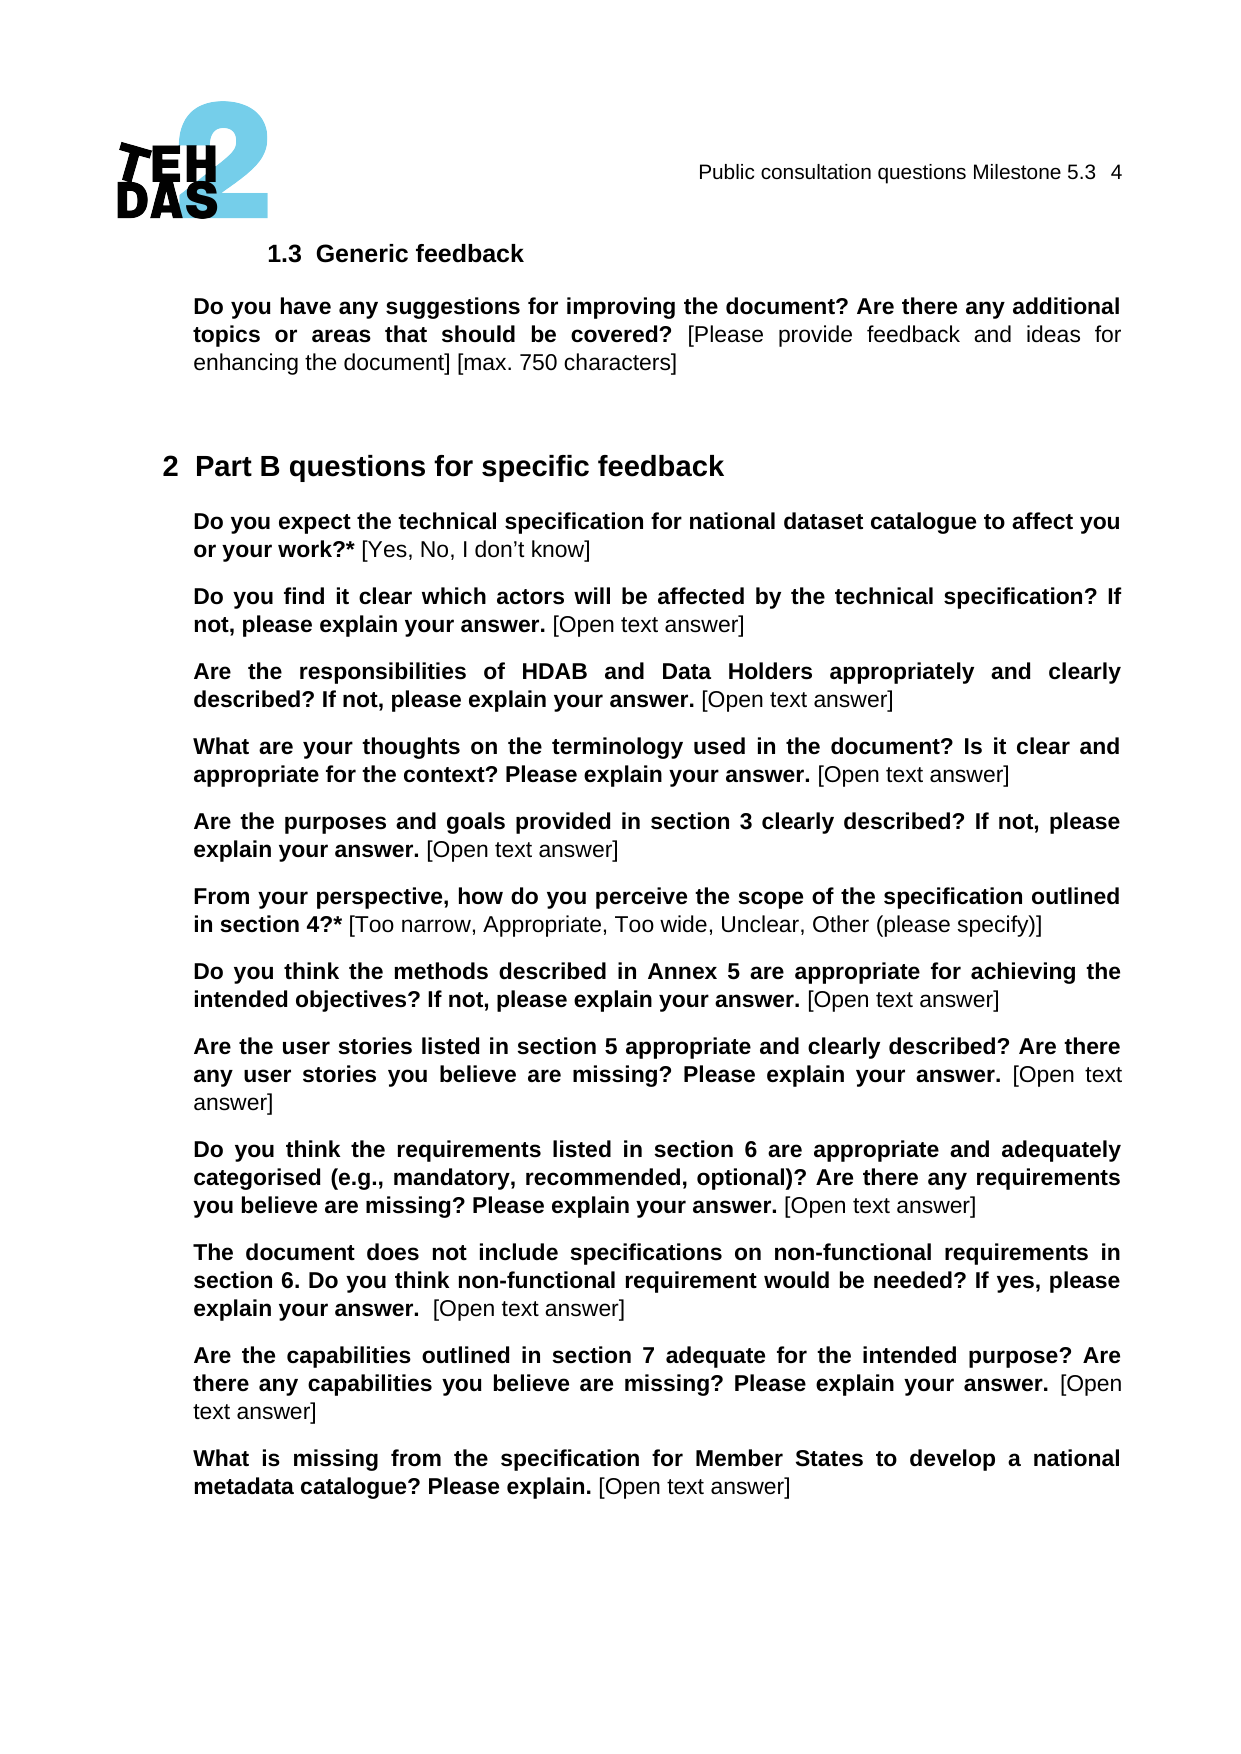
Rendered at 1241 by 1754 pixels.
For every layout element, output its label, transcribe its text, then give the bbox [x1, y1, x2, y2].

text From your perspective, how do you perceive the scope of the specification outlined in section 4?* [Too narrow, Appropriate, Too wide, Unclear, Other (please specify)] [193, 883, 1122, 937]
picture [117, 101, 268, 219]
text Do you find it clear which actors will be affected by the technical specification? If not, please explain your answer. [Open text answer] [193, 583, 1122, 637]
text Do you think the requirements listed in section 6 are appropriate and adequately categorised (e.g., mandatory, recommended, optional)? Are there any requirements you believe are missing? Please explain your answer. [Open text answer] [193, 1136, 1122, 1218]
text Are the user stories listed in section 5 appropriate and clearly described? Are there any user stories you believe are missing? Please explain your answer. [Open text answer] [193, 1033, 1122, 1115]
text Do you have any suggestions for improving the document? Are there any additional topics or areas that should be covered? [Please provide feedback and ideas for enhancing the document] [max. 750 characters] [193, 293, 1122, 376]
text What is missing from the specification for Member States to develop a national metadata catalogue? Please explain. [Open text answer] [193, 1445, 1122, 1500]
text What are your thoughts on the terminology used in the document? Is it clear and appropriate for the context? Please explain your answer. [Open text answer] [193, 733, 1122, 787]
text Are the responsibilities of HDAB and Data Holders appropriately and clearly described? If not, please explain your answer. [Open text answer] [193, 658, 1122, 712]
text Do you think the methods described in Annex 5 are appropriate for achieving the intended objectives? If not, please explain your answer. [Open text answer] [193, 958, 1122, 1012]
text Do you expect the technical specification for national dataset catalogue to affect you or your work?* [Yes, No, I don’t know] [193, 508, 1122, 562]
text The document does not include specifications on non-functional requirements in section 6. Do you think non-functional requirement would be needed? If yes, please explain your answer. [Open text answer] [193, 1239, 1122, 1322]
text Are the capabilities outlined in section 7 adequate for the intended purpose? Are there any capabilities you believe are missing? Please explain your answer. [Open text answer] [193, 1342, 1122, 1425]
subtitle Generic feedback [193, 239, 1122, 268]
text Are the purposes and goals provided in section 3 clearly described? If not, please explain your answer. [Open text answer] [193, 808, 1122, 862]
subtitle Part B questions for specific feedback [162, 449, 1122, 483]
